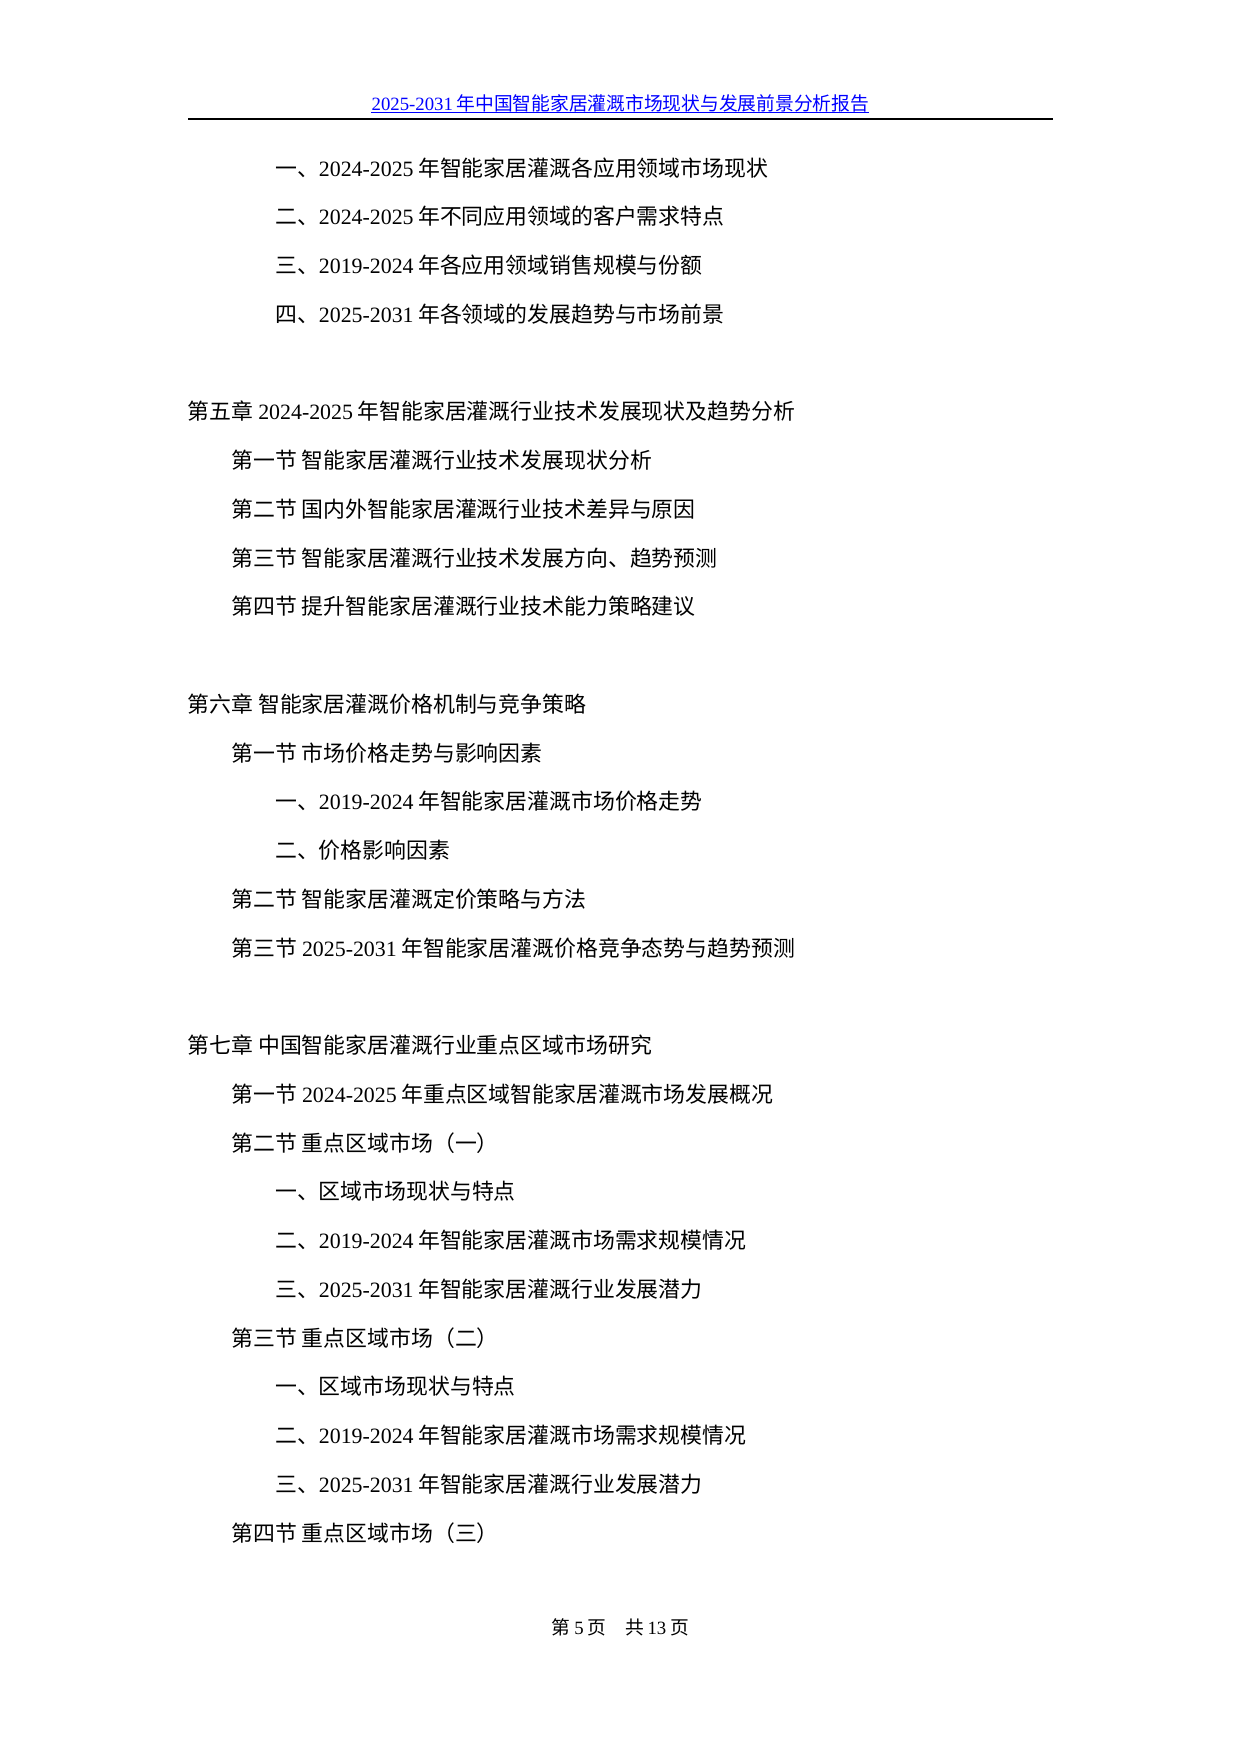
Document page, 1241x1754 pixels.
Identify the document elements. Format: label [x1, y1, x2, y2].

text [187, 150, 1053, 1548]
